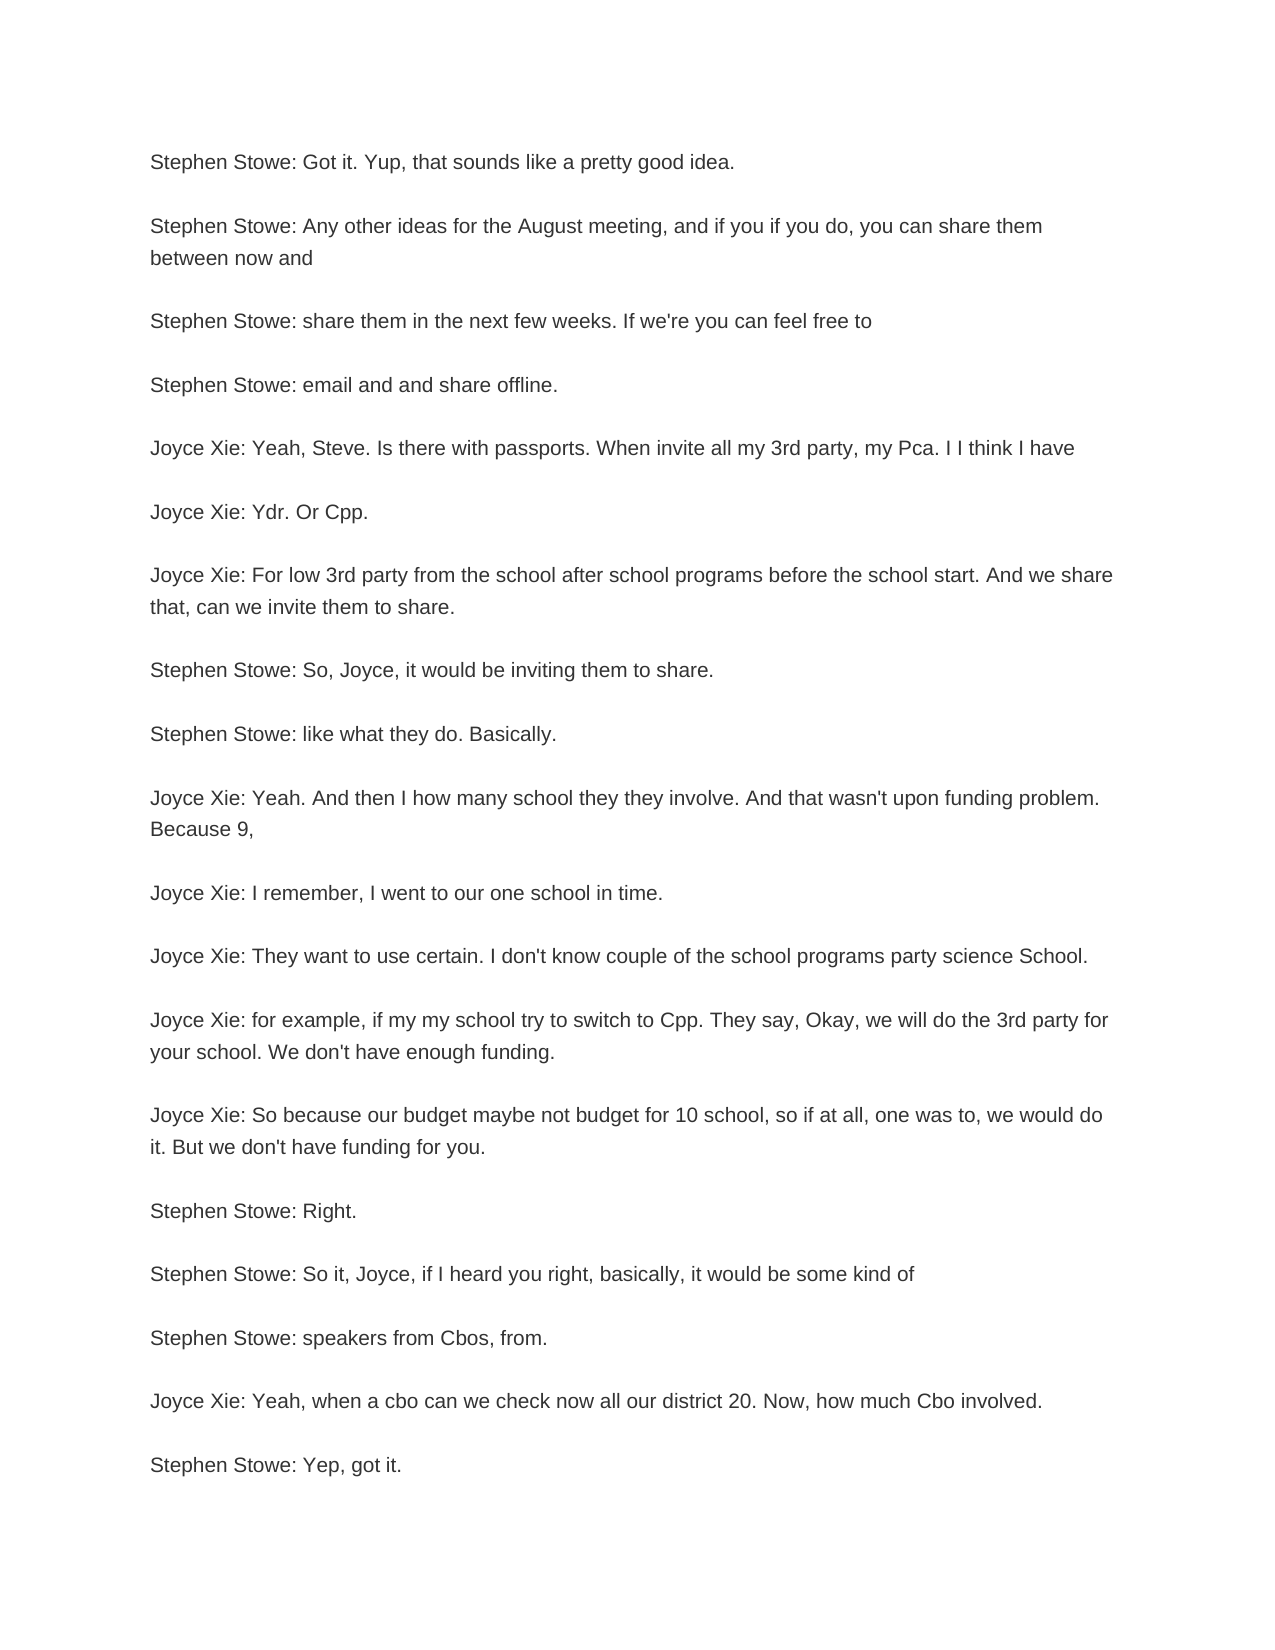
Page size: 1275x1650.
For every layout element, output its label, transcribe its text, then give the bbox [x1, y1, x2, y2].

text Stephen Stowe: Any other ideas for the August meeting, and if you if you do, you can share them between now and [150, 213, 1125, 269]
text Stephen Stowe: email and and share offline. [150, 372, 1125, 396]
text Stephen Stowe: So it, Joyce, if I heard you right, basically, it would be some kind of [150, 1262, 1125, 1286]
text Joyce Xie: For low 3rd party from the school after school programs before the school start. And we share that, can we invite them to share. [150, 563, 1125, 619]
text Stephen Stowe: Right. [150, 1198, 1125, 1222]
text Joyce Xie: Yeah. And then I how many school they they involve. And that wasn't upon funding problem. Because 9, [150, 785, 1125, 841]
text Joyce Xie: Yeah, Steve. Is there with passports. When invite all my 3rd party, my Pca. I I think I have [150, 436, 1125, 460]
text Stephen Stowe: like what they do. Basically. [150, 722, 1125, 746]
text Stephen Stowe: Yep, got it. [150, 1453, 1125, 1477]
text Joyce Xie: Ydr. Or Cpp. [150, 499, 1125, 523]
text Stephen Stowe: Got it. Yup, that sounds like a pretty good idea. [150, 150, 1125, 174]
text Stephen Stowe: So, Joyce, it would be inviting them to share. [150, 658, 1125, 682]
text Joyce Xie: So because our budget maybe not budget for 10 school, so if at all, one was to, we would do it. But we don't have funding for you. [150, 1103, 1125, 1159]
text Joyce Xie: for example, if my my school try to switch to Cpp. They say, Okay, we will do the 3rd party for your school. We don't have enough funding. [150, 1008, 1125, 1063]
text Joyce Xie: I remember, I went to our one school in time. [150, 881, 1125, 905]
text Stephen Stowe: speakers from Cbos, from. [150, 1326, 1125, 1349]
text Joyce Xie: They want to use certain. I don't know couple of the school programs party science School. [150, 944, 1125, 968]
text Stephen Stowe: share them in the next few weeks. If we're you can feel free to [150, 309, 1125, 333]
text Joyce Xie: Yeah, when a cbo can we check now all our district 20. Now, how much Cbo involved. [150, 1389, 1125, 1413]
